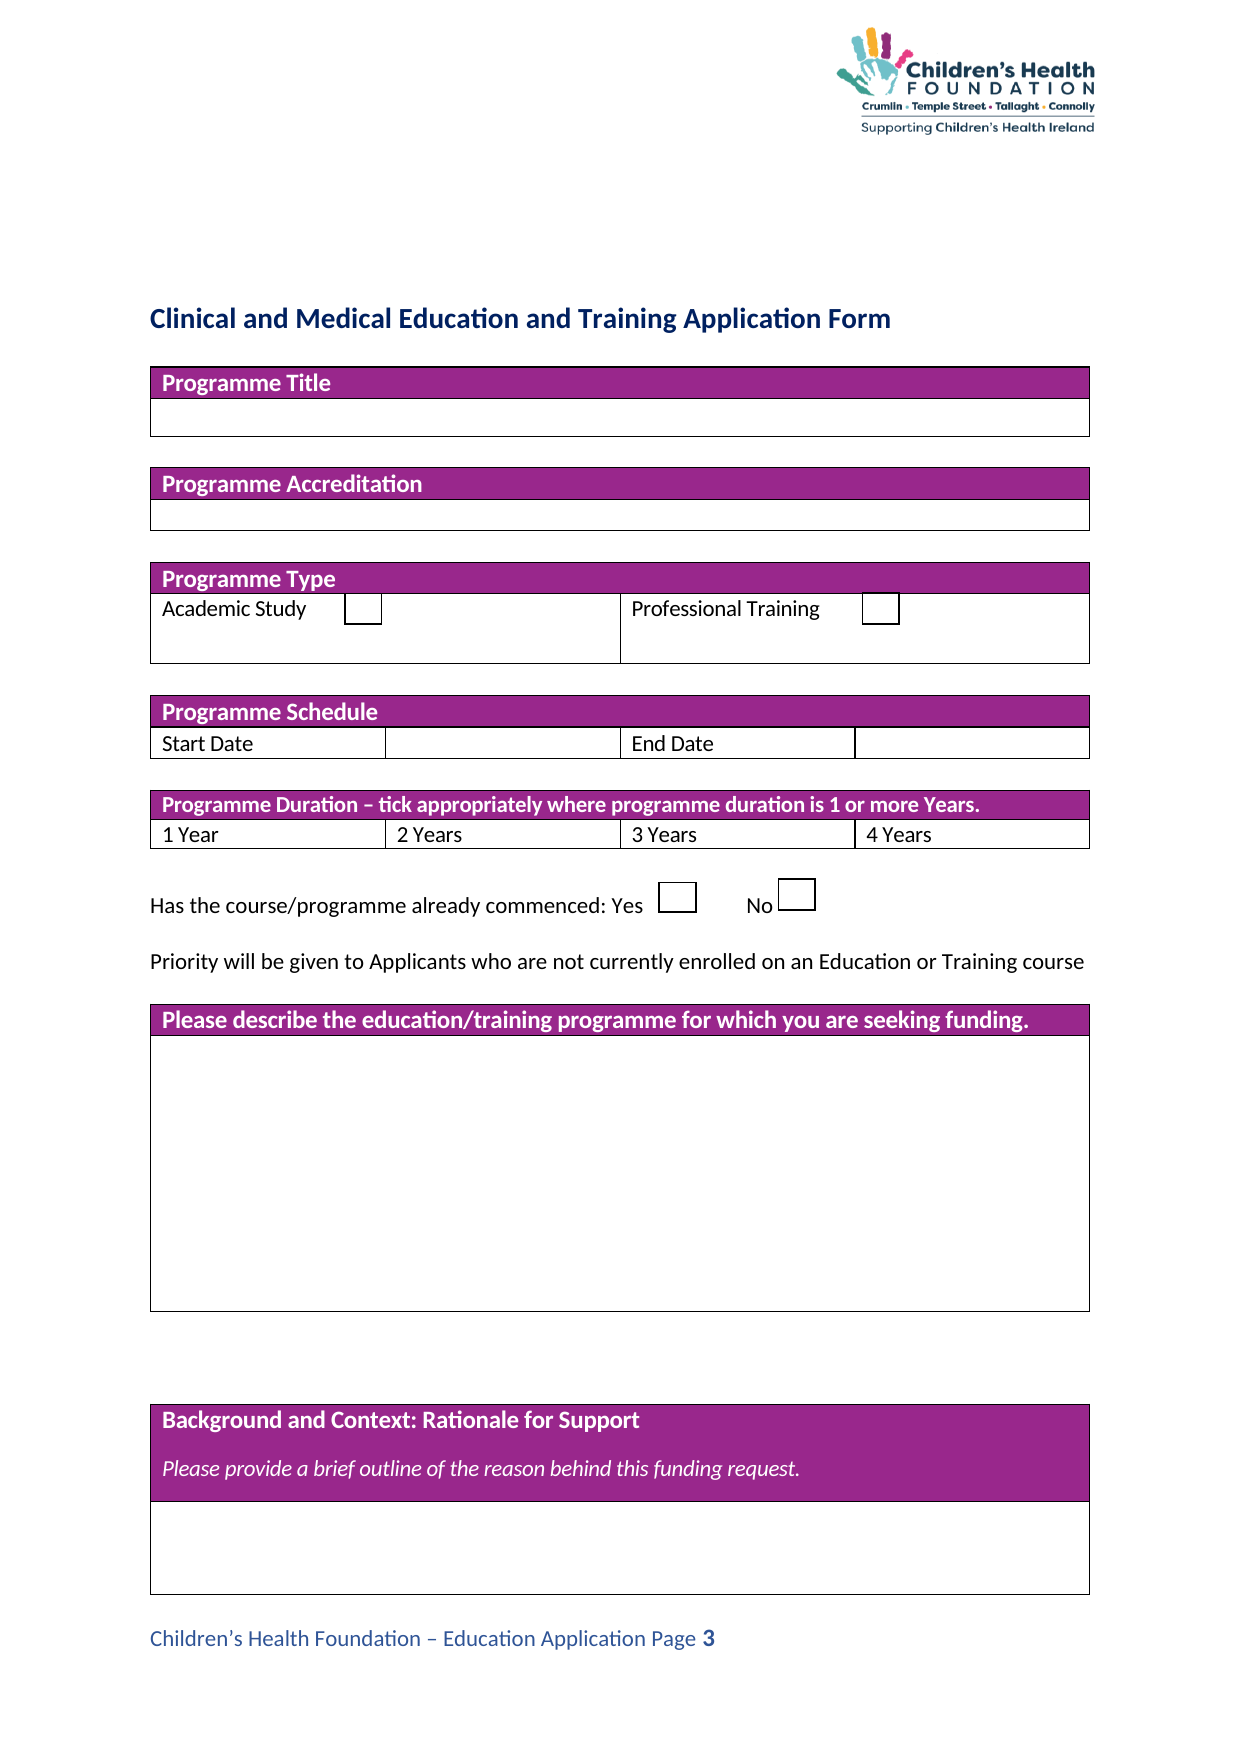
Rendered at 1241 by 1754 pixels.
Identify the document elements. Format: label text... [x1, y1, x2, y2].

table_cell [856, 728, 1089, 758]
table_cell 3 Years [621, 820, 854, 848]
table_cell [386, 728, 620, 758]
text Has the course/programme already commenced: Yes No [150, 879, 1090, 919]
picture [801, 9, 1143, 149]
table_header Background and Context: Rationale for Support Please provide a brief outline of the reason behind this funding request. [151, 1405, 1089, 1501]
table_cell 1 Year [151, 820, 385, 848]
table_cell 2 Years [386, 820, 620, 848]
table_header Please describe the education/training programme for which you are seeking funding. [151, 1005, 1089, 1035]
table_header Programme Duration – tick appropriately where programme duration is 1 or more Years. [151, 791, 1089, 819]
table_cell 4 Years [856, 820, 1089, 848]
text Clinical and Medical Education and Training Application Form [150, 300, 1090, 336]
table_cell Start Date [151, 728, 385, 758]
table_header Programme Type [151, 563, 1089, 593]
table_cell End Date [621, 728, 854, 758]
table_header Programme Title [151, 368, 1089, 398]
table_cell Professional Training [621, 594, 1089, 663]
table_cell [151, 500, 1089, 530]
table_cell [151, 1036, 1089, 1311]
table_cell Academic Study [151, 594, 620, 663]
table_cell [151, 1502, 1089, 1593]
text Priority will be given to Applicants who are not currently enrolled on an Education or Training course [150, 947, 1090, 976]
table_header Programme Schedule [151, 696, 1089, 726]
table_header Programme Accreditation [151, 468, 1089, 499]
table_cell [151, 399, 1089, 436]
